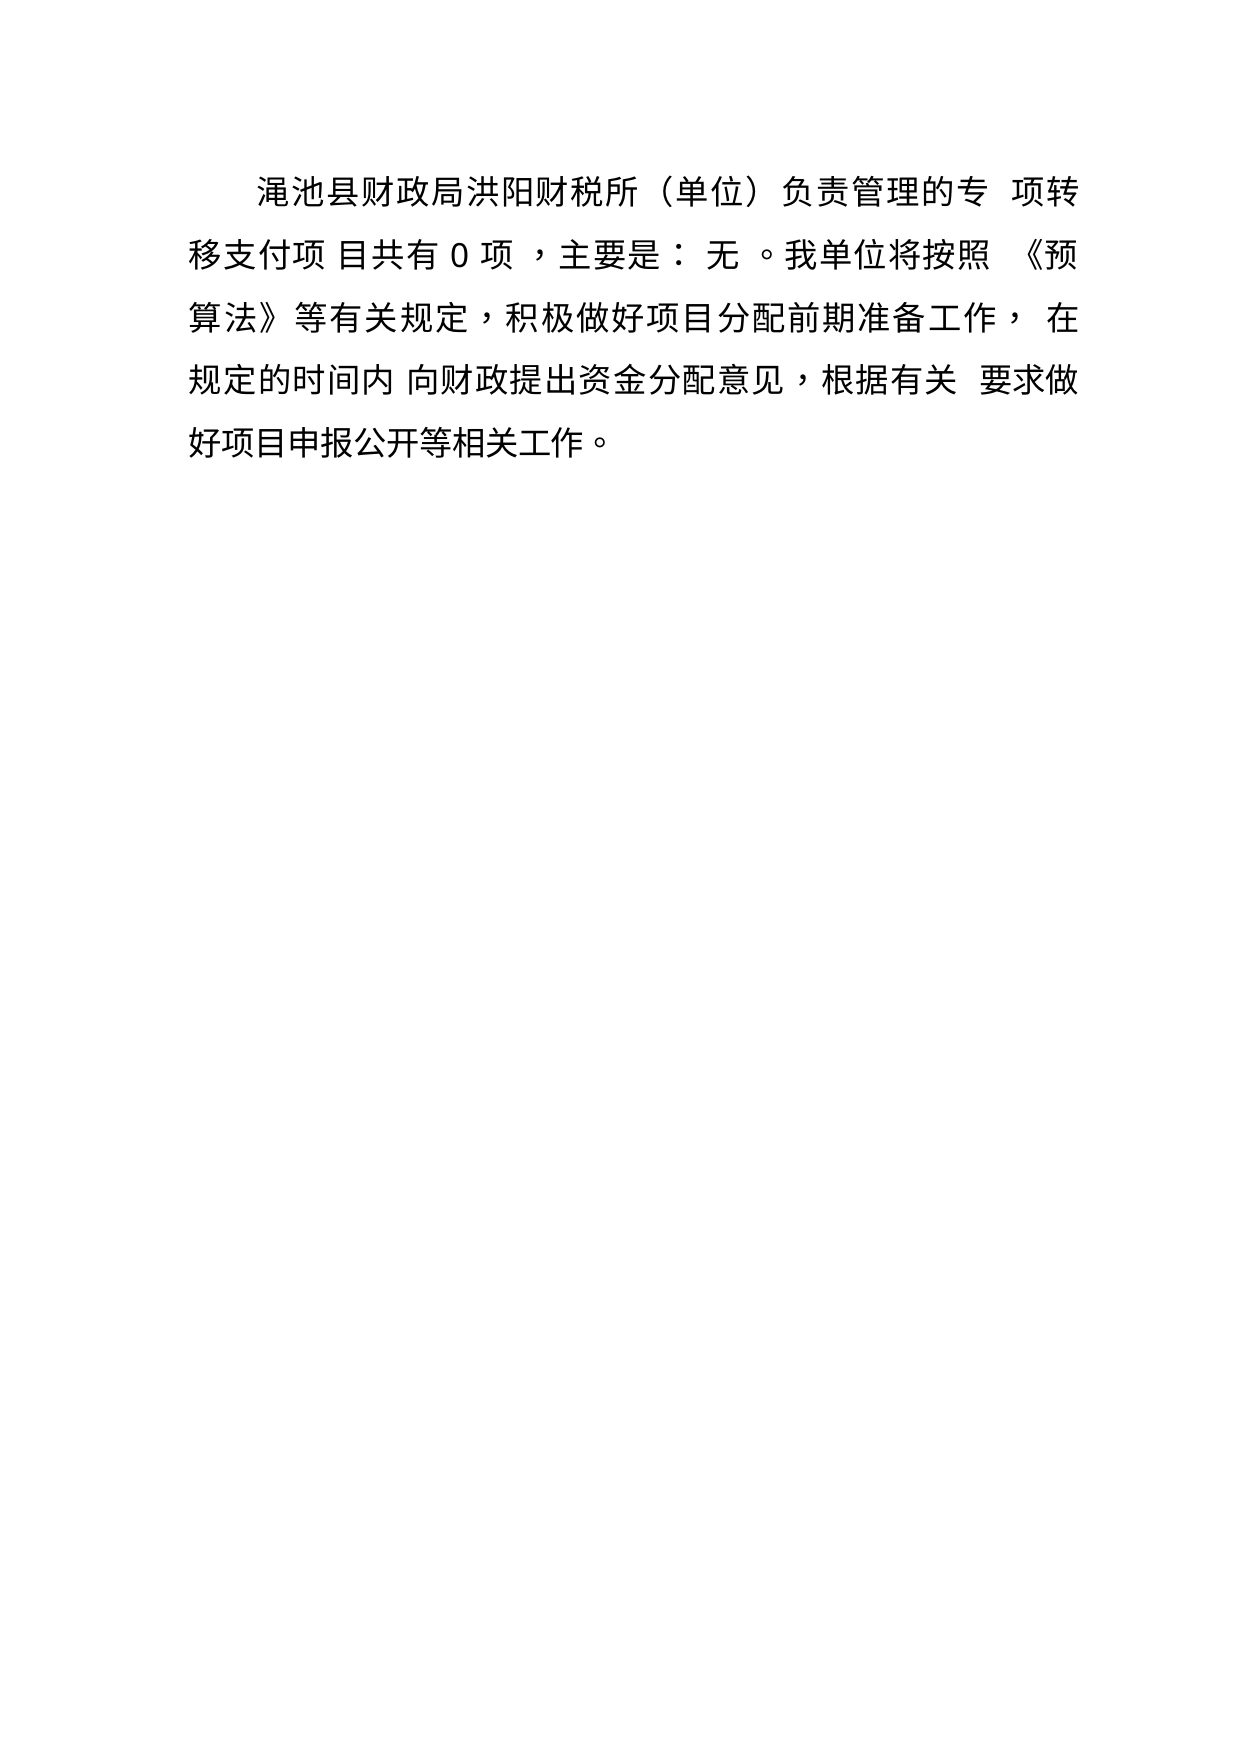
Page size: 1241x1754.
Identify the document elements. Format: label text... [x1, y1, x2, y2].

text 渑池县财政局洪阳财税所（单位）负责管理的专 项转移支付项 目共有 0 项 ，主要是： 无 。我单位将按照 《预算法》等有关规定，积极做好项目分配前期准备工作， 在规定的时间内 向财政提出资金分配意见，根据有关 要求做好项目申报公开等相关工作。 [189, 169, 1079, 465]
